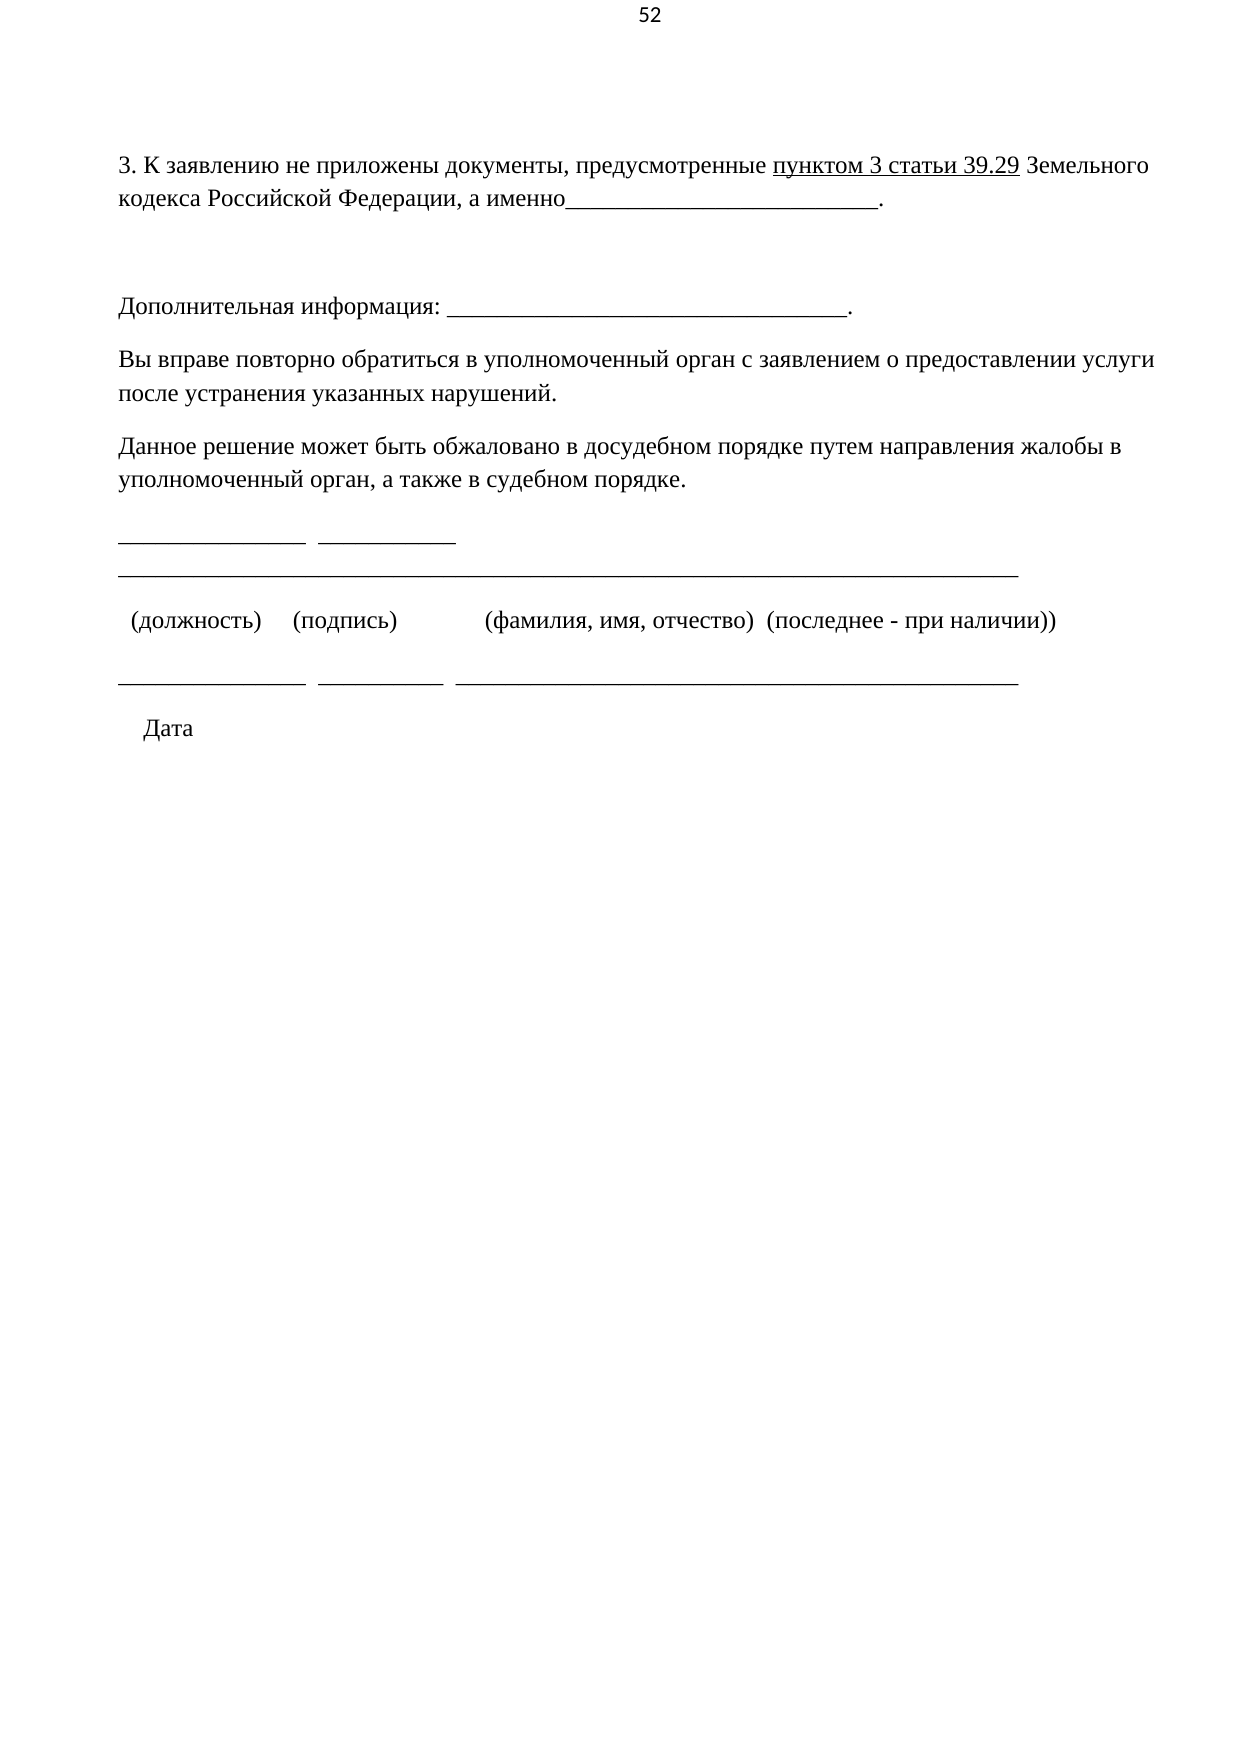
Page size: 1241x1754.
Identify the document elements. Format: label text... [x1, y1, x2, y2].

text Дата [118, 713, 1181, 742]
text (должность) (подпись) (фамилия, имя, отчество) (последнее - при наличии)) [118, 605, 1181, 634]
text _______________ ___________ ________________________________________________________________________ [118, 518, 1181, 580]
text Данное решение может быть обжаловано в досудебном порядке путем направления жалобы в уполномоченный орган, а также в судебном порядке. [118, 431, 1181, 493]
text _______________ __________ _____________________________________________ [118, 659, 1181, 688]
text Дополнительная информация: ________________________________. [118, 291, 1181, 319]
text Вы вправе повторно обратиться в уполномоченный орган с заявлением о предоставлении услуги после устранения указанных нарушений. [118, 344, 1181, 406]
text 3. К заявлению не приложены документы, предусмотренные пунктом 3 статьи 39.29 Земельного кодекса Российской Федерации, а именно_________________________. [118, 150, 1181, 212]
